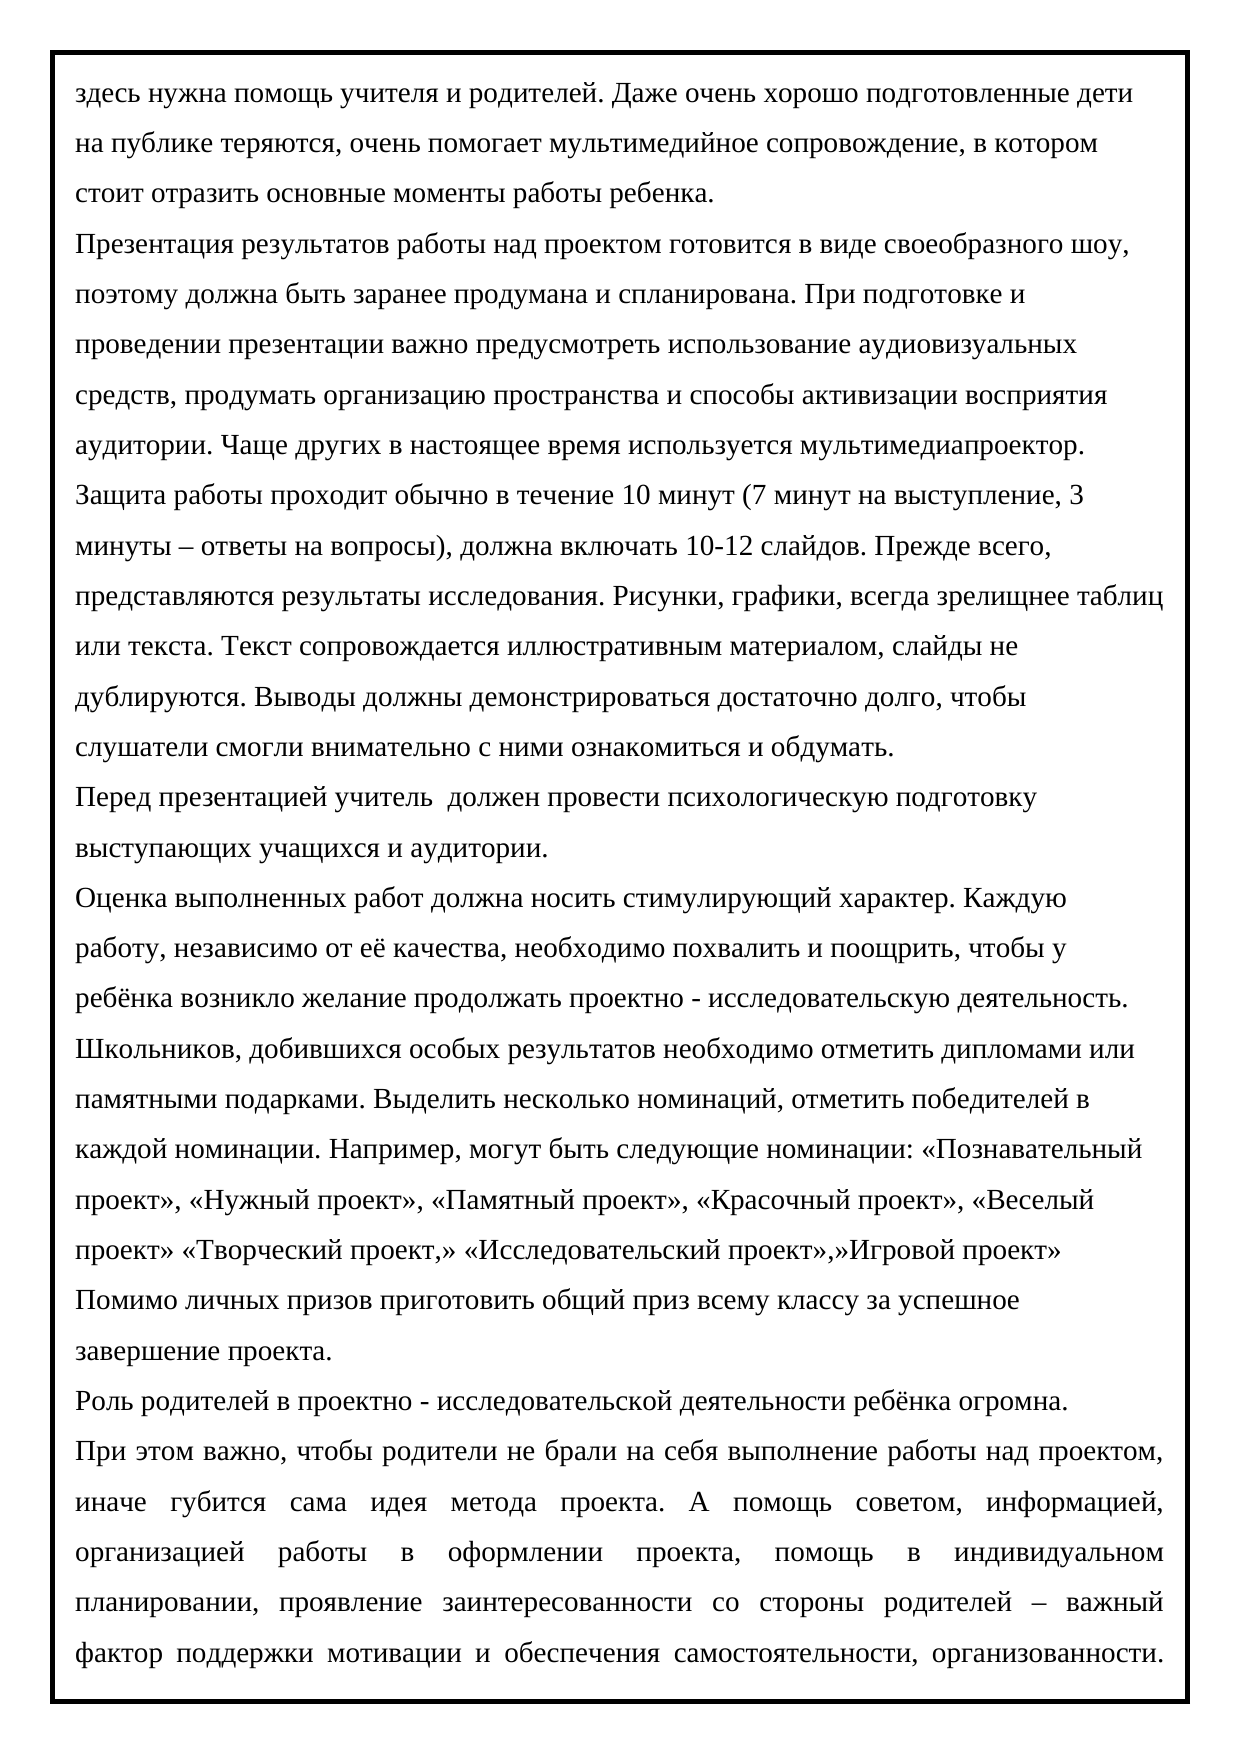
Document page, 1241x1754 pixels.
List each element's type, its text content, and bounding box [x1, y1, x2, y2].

text Роль родителей в проектно - исследовательской деятельности ребёнка огромна. [75, 1383, 1165, 1417]
text Презентация результатов работы над проектом готовится в виде своеобразного шоу, поэтому должна быть заранее продумана и спланирована. При подготовке и проведении презентации важно предусмотреть использование аудиовизуальных средств, продумать организацию пространства и способы активизации восприятия аудитории. Чаще других в настоящее время используется мультимедиапроектор. Защита работы проходит обычно в течение 10 минут (7 минут на выступление, 3 минуты – ответы на вопросы), должна включать 10-12 слайдов. Прежде всего, представляются результаты исследования. Рисунки, графики, всегда зрелищнее таблиц или текста. Текст сопровождается иллюстративным материалом, слайды не дублируются. Выводы должны демонстрироваться достаточно долго, чтобы слушатели смогли внимательно с ними ознакомиться и обдумать. [75, 226, 1165, 763]
text Оценка выполненных работ должна носить стимулирующий характер. Каждую работу, независимо от её качества, необходимо похвалить и поощрить, чтобы у ребёнка возникло желание продолжать проектно - исследовательскую деятельность. Школьников, добившихся особых результатов необходимо отметить дипломами или памятными подарками. Выделить несколько номинаций, отметить победителей в каждой номинации. Например, могут быть следующие номинации: «Познавательный проект», «Нужный проект», «Памятный проект», «Красочный проект», «Веселый проект» «Творческий проект,» «Исследовательский проект»,»Игровой проект» Помимо личных призов приготовить общий приз всему классу за успешное завершение проекта. [75, 880, 1165, 1366]
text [75, 1433, 1165, 1668]
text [75, 75, 1165, 209]
text Перед презентацией учитель должен провести психологическую подготовку выступающих учащихся и аудитории. [75, 779, 1165, 863]
